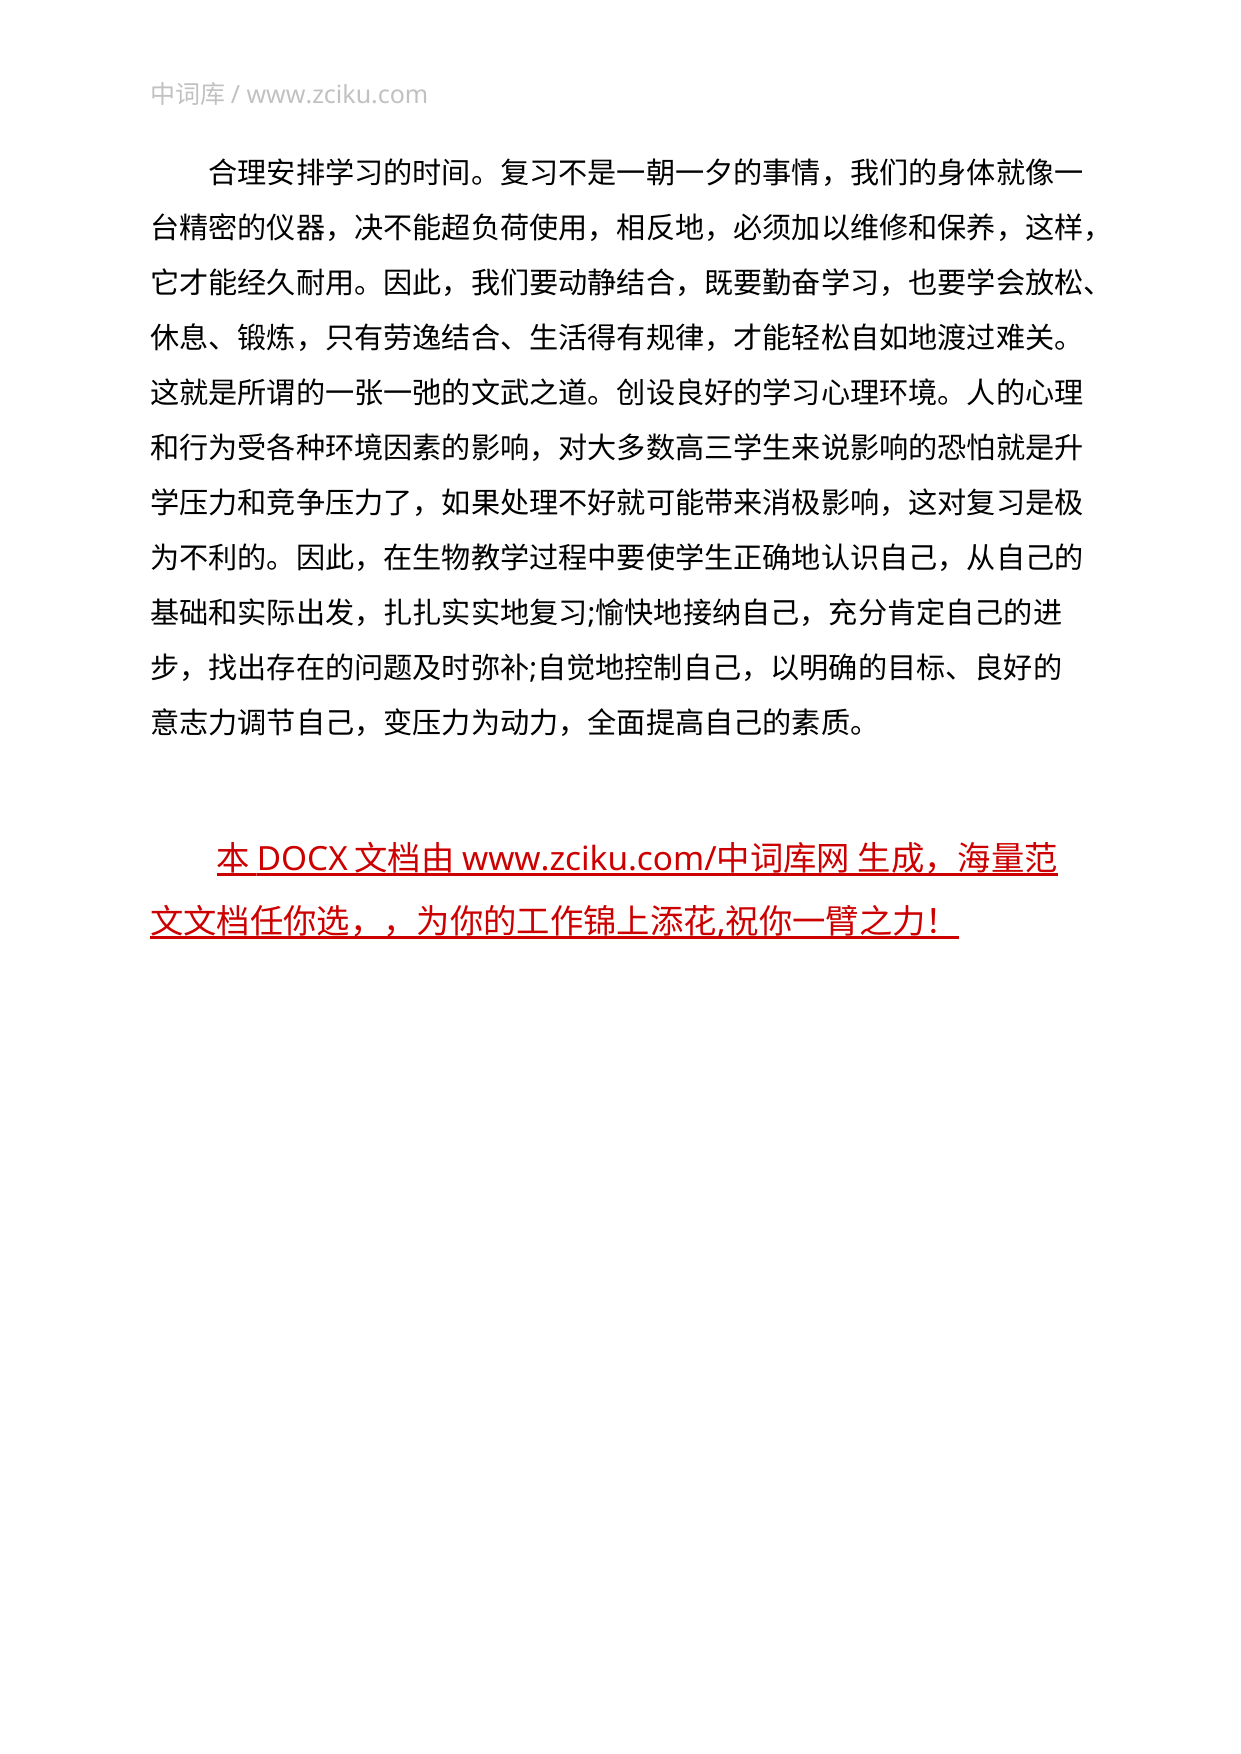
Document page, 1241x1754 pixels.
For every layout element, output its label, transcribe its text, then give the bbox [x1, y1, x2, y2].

text 本DOCX文档由 www.zciku.com/中词库网 生成，海量范文文档任你选，，为你的工作锦上添花,祝你一臂之力！ [150, 832, 1090, 943]
text 合理安排学习的时间。复习不是一朝一夕的事情，我们的身体就像一台精密的仪器，决不能超负荷使用，相反地，必须加以维修和保养，这样，它才能经久耐用。因此，我们要动静结合，既要勤奋学习，也要学会放松、休息、锻炼，只有劳逸结合、生活得有规律，才能轻松自如地渡过难关。这就是所谓的一张一弛的文武之道。创设良好的学习心理环境。人的心理和行为受各种环境因素的影响，对大多数高三学生来说影响的恐怕就是升学压力和竞争压力了，如果处理不好就可能带来消极影响，这对复习是极为不利的。因此，在生物教学过程中要使学生正确地认识自己，从自己的基础和实际出发，扎扎实实地复习;愉快地接纳自己，充分肯定自己的进步，找出存在的问题及时弥补;自觉地控制自己，以明确的目标、良好的意志力调节自己，变压力为动力，全面提高自己的素质。 [150, 150, 1090, 741]
